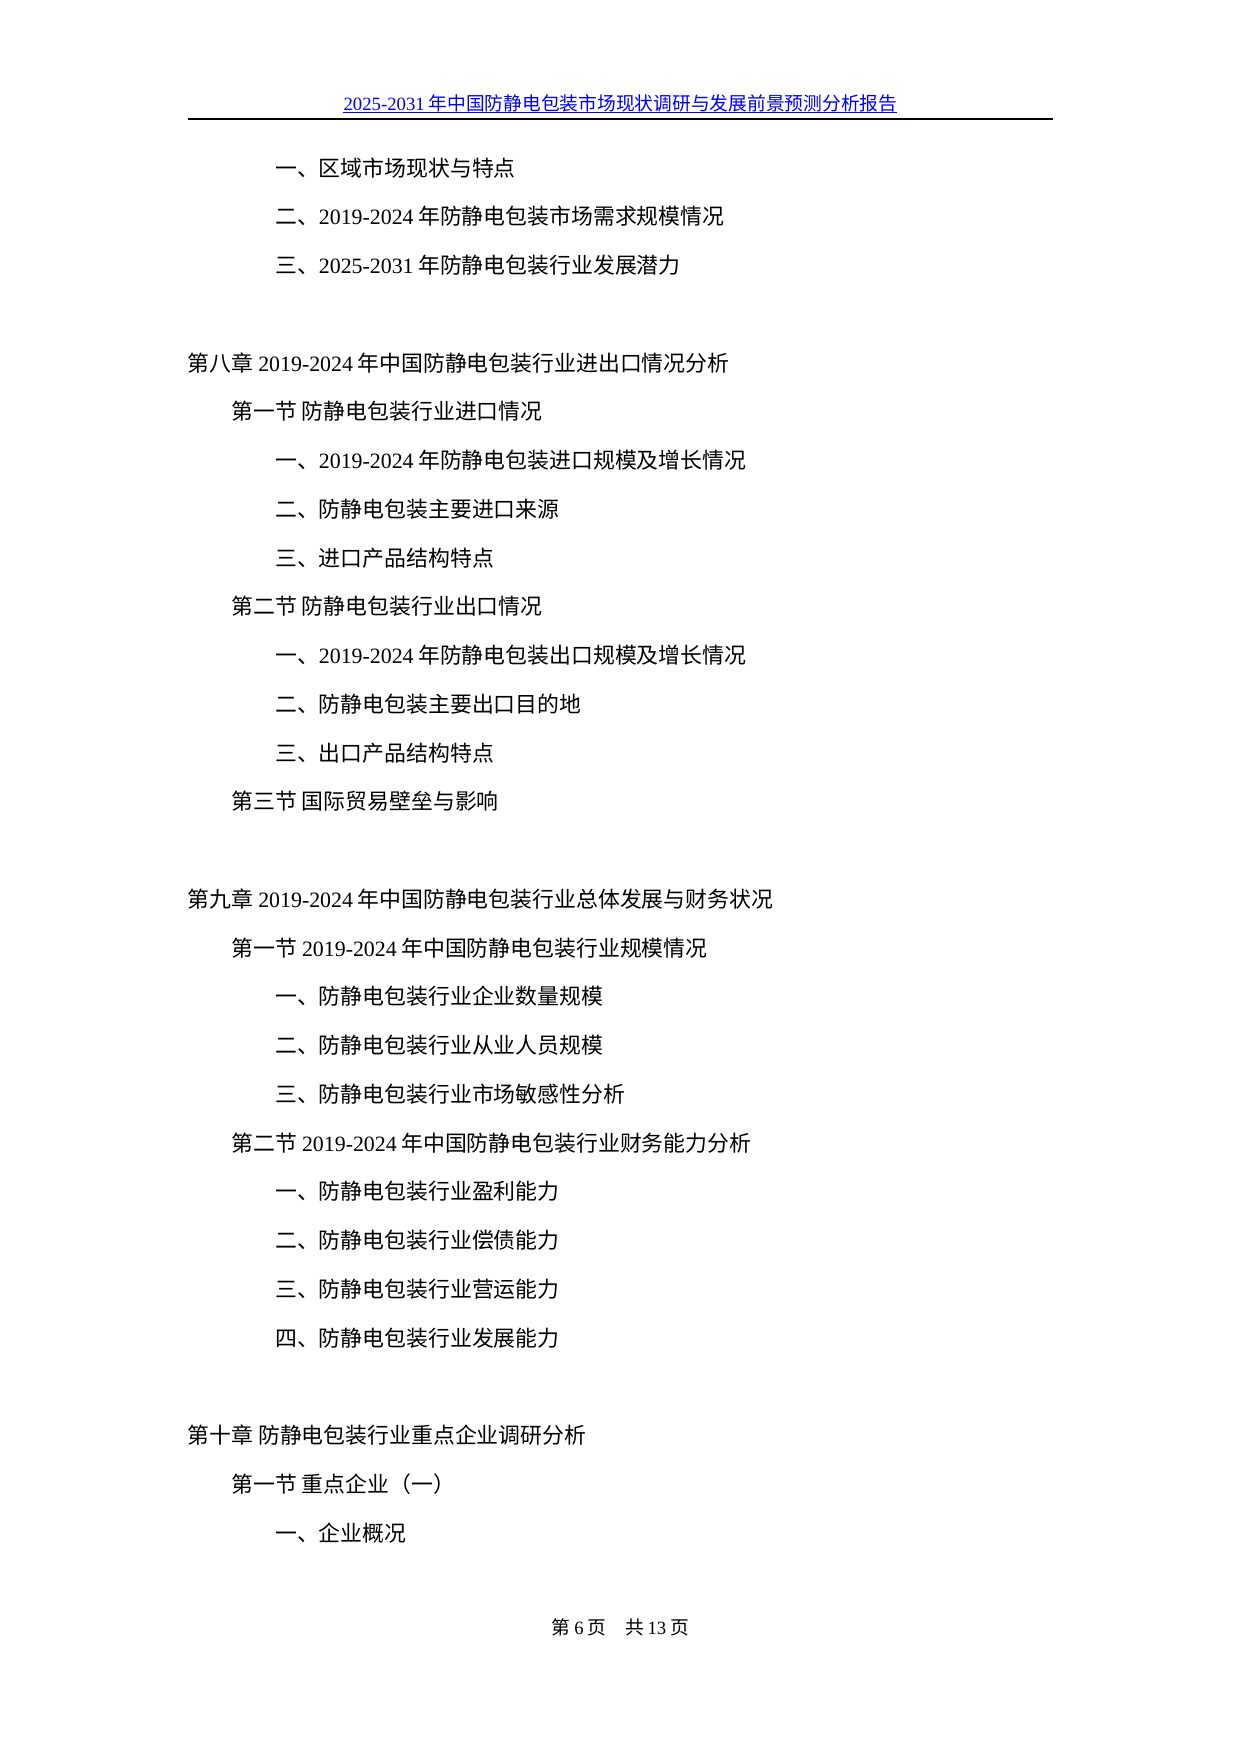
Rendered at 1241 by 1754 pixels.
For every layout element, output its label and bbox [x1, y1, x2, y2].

text [187, 150, 1053, 1548]
